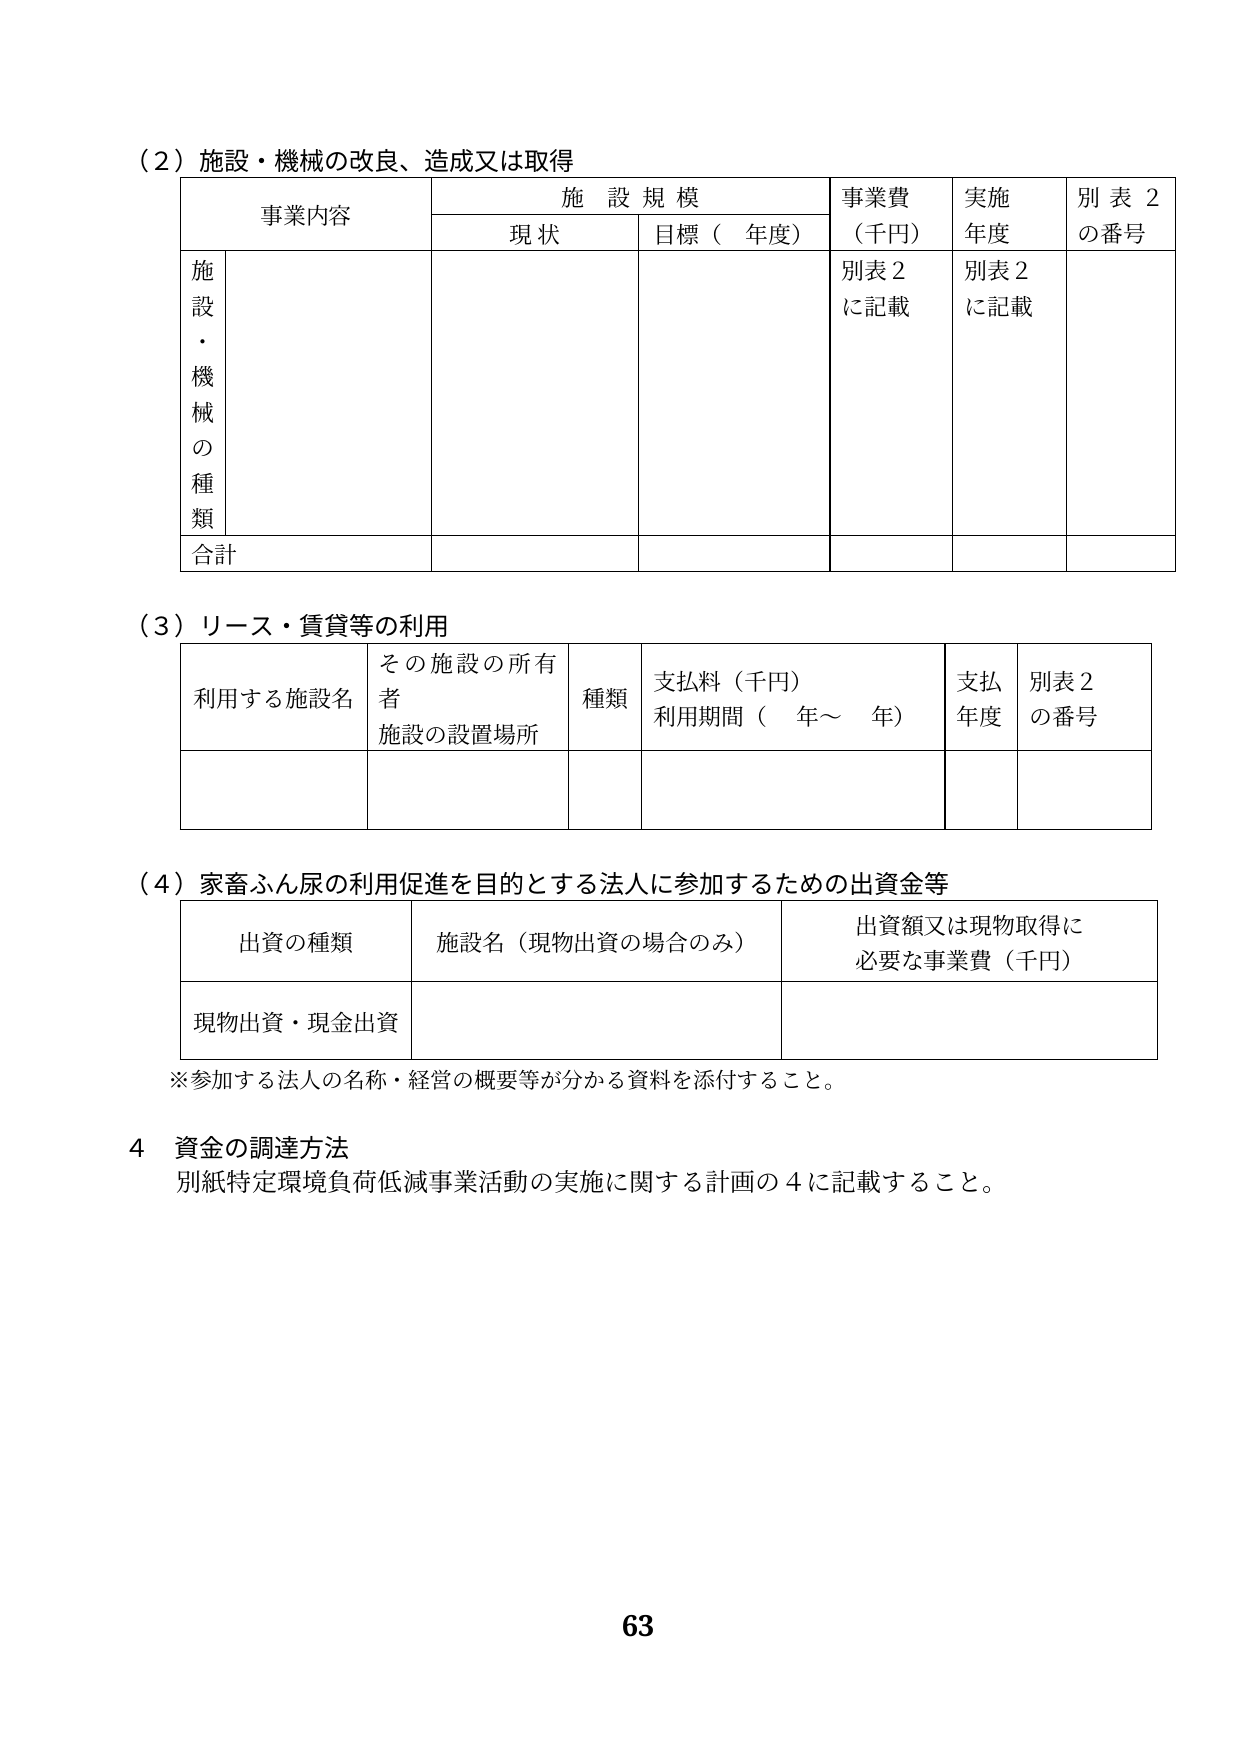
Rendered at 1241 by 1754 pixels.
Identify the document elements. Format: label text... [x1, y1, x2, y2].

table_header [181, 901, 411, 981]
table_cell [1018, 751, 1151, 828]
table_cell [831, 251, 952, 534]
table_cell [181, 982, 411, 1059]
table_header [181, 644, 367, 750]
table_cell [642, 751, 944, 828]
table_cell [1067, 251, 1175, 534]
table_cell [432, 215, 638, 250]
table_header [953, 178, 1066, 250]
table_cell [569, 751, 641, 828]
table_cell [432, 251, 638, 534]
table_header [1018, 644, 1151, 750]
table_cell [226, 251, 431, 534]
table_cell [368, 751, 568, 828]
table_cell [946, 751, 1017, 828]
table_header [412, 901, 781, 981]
text （４）家畜ふん尿の利用促進を目的とする法人に参加するための出資金等 [124, 865, 1152, 900]
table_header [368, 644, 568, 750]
text （３）リース・賃貸等の利用 [124, 607, 1152, 643]
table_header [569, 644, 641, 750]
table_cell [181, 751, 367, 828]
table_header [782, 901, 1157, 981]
text ４ 資金の調達方法 [124, 1131, 1152, 1164]
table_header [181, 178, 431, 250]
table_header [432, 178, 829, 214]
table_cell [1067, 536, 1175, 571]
text ※参加する法人の名称・経営の概要等が分かる資料を添付すること。 [124, 1060, 1152, 1096]
text （２）施設・機械の改良、造成又は取得 [124, 142, 1152, 177]
text 別紙特定環境負荷低減事業活動の実施に関する計画の４に記載すること。 [155, 1164, 1152, 1198]
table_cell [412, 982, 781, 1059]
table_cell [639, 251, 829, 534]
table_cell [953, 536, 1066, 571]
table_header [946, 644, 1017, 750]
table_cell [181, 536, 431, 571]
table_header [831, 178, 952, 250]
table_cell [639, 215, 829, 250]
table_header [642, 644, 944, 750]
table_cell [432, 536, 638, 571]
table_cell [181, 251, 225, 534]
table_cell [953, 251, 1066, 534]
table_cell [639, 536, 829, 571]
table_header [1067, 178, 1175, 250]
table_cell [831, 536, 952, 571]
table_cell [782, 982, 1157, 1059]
